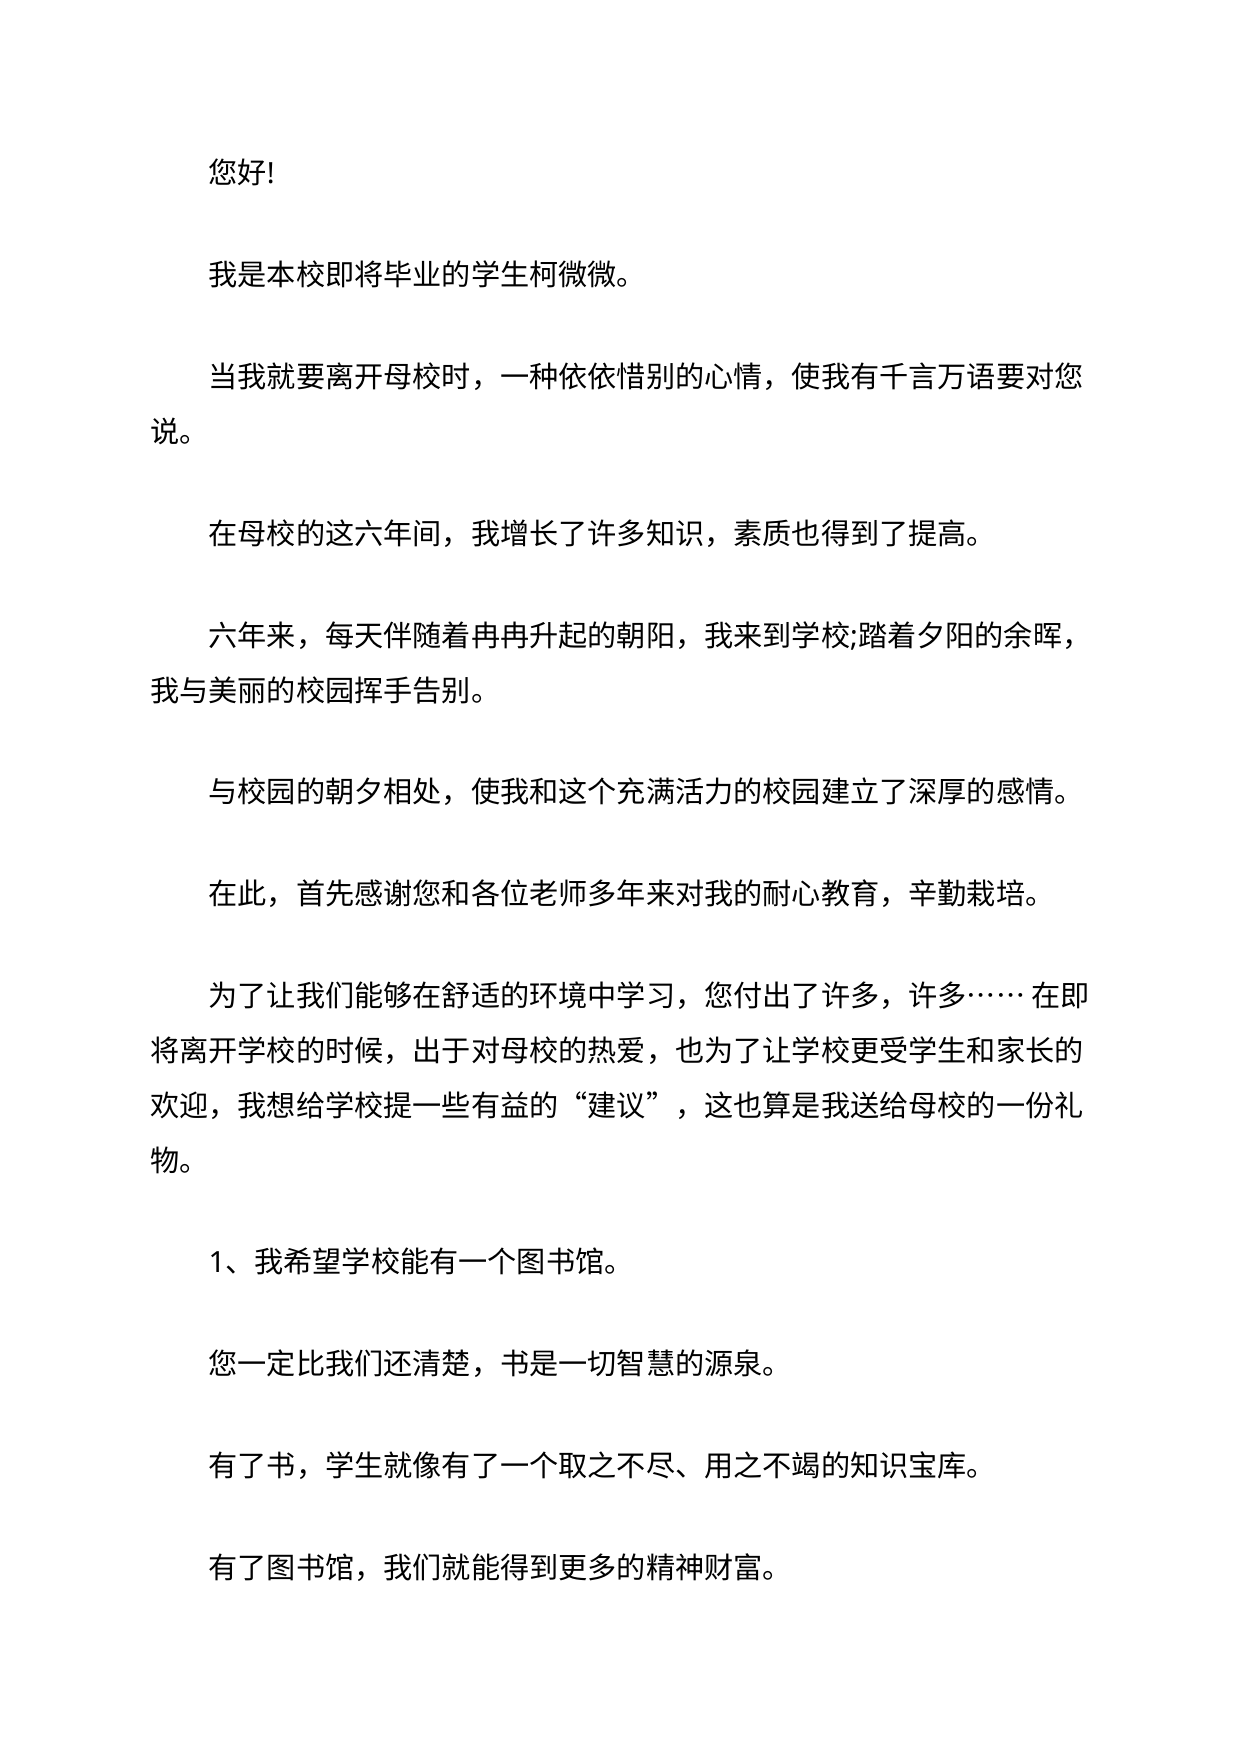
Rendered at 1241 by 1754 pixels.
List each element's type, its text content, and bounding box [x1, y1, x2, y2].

text 在此，首先感谢您和各位老师多年来对我的耐心教育，辛勤栽培。 [150, 871, 1090, 913]
text 您好! [150, 150, 1090, 192]
text 我是本校即将毕业的学生柯微微。 [150, 252, 1090, 294]
text 您一定比我们还清楚，书是一切智慧的源泉。 [150, 1341, 1090, 1383]
text 有了图书馆，我们就能得到更多的精神财富。 [150, 1544, 1090, 1587]
text 与校园的朝夕相处，使我和这个充满活力的校园建立了深厚的感情。 [150, 769, 1090, 811]
text 有了书，学生就像有了一个取之不尽、用之不竭的知识宝库。 [150, 1443, 1090, 1485]
text 为了让我们能够在舒适的环境中学习，您付出了许多，许多…… 在即将离开学校的时候，出于对母校的热爱，也为了让学校更受学生和家长的欢迎，我想给学校提一些有益的“建议”，这也算是我送给母校的一份礼物。 [150, 972, 1090, 1179]
text 当我就要离开母校时，一种依依惜别的心情，使我有千言万语要对您说。 [150, 354, 1090, 451]
text 六年来，每天伴随着冉冉升起的朝阳，我来到学校;踏着夕阳的余晖，我与美丽的校园挥手告别。 [150, 612, 1090, 709]
text 1、我希望学校能有一个图书馆。 [150, 1239, 1090, 1281]
text 在母校的这六年间，我增长了许多知识，素质也得到了提高。 [150, 510, 1090, 553]
